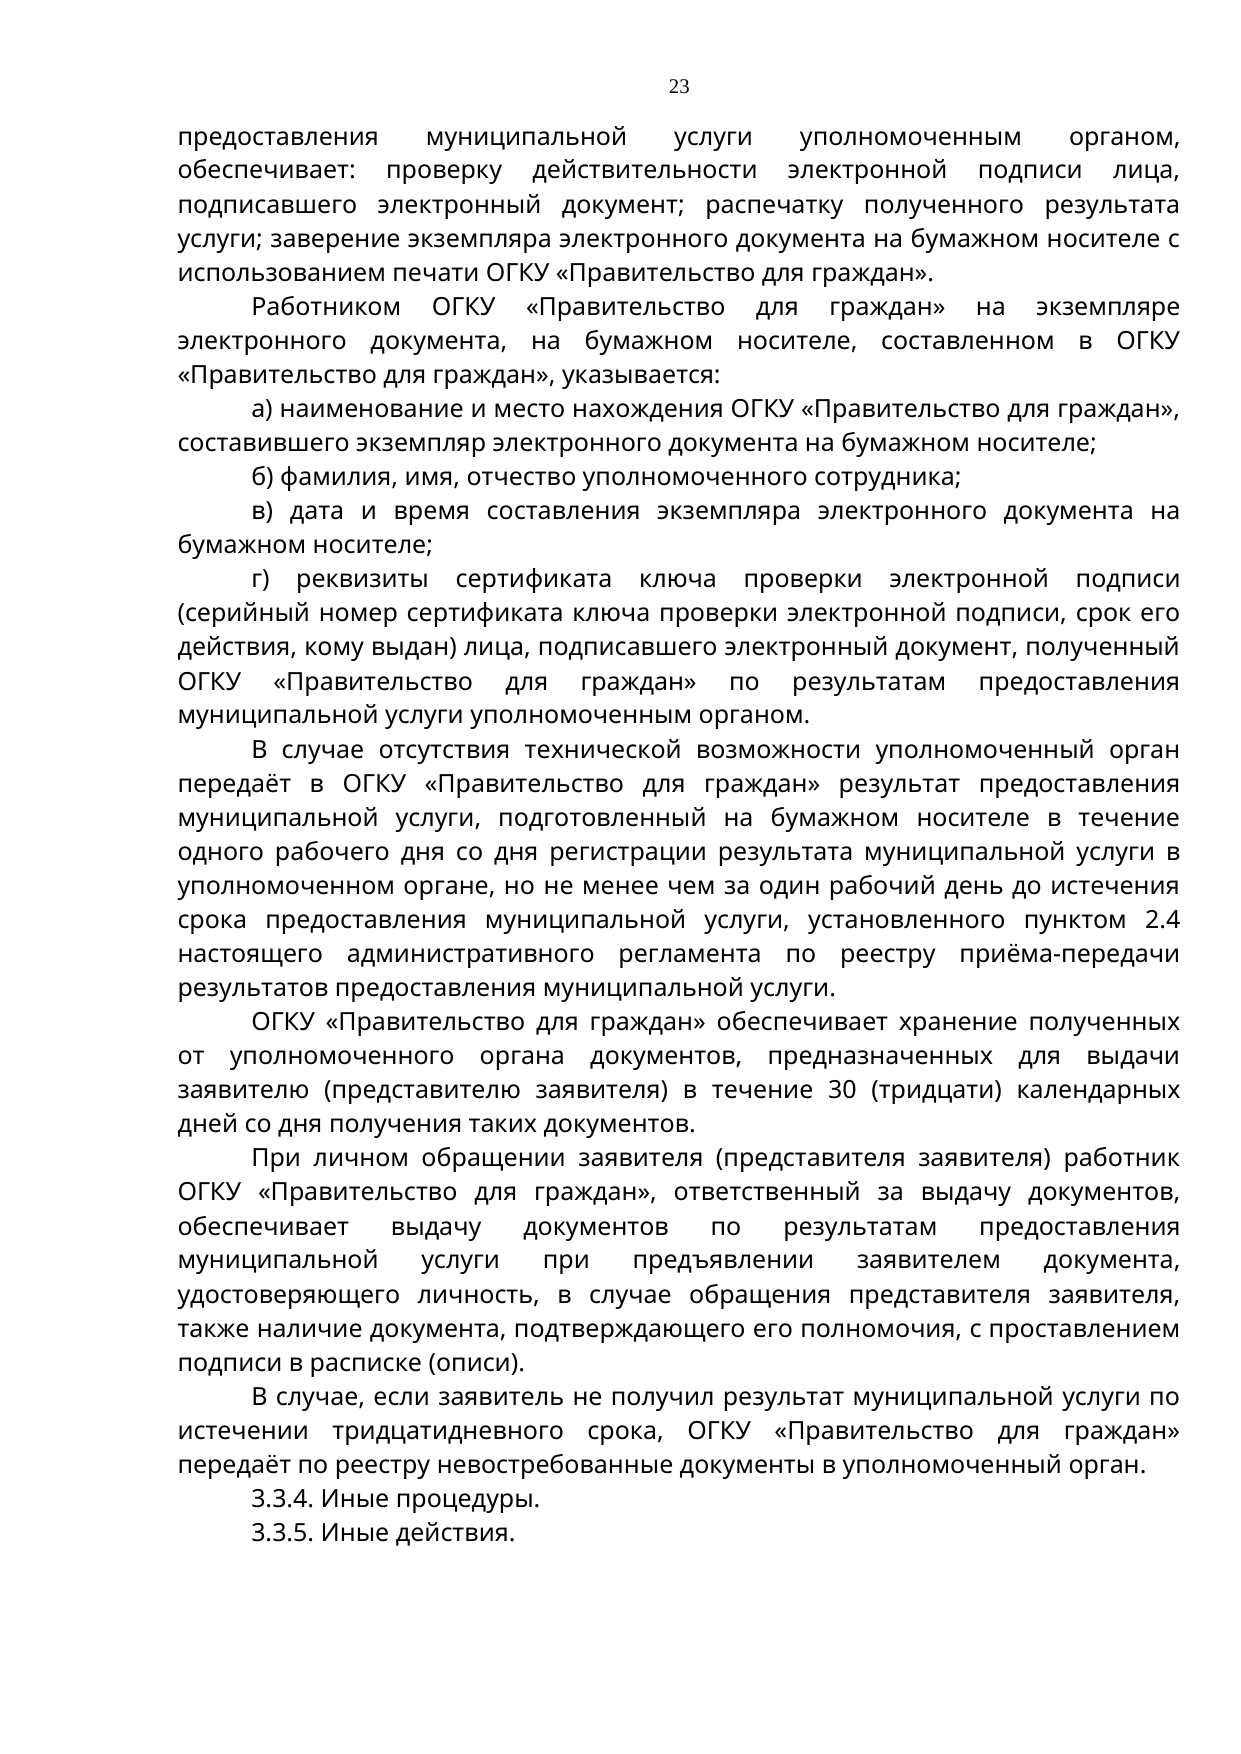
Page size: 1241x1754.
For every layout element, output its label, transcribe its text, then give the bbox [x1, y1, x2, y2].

text ОГКУ «Правительство для граждан» обеспечивает хранение полученных от уполномоченного органа документов, предназначенных для выдачи заявителю (представителю заявителя) в течение 30 (тридцати) календарных дней со дня получения таких документов. [177, 1004, 1181, 1140]
text 3.3.4. Иные процедуры. [177, 1481, 1181, 1515]
text в) дата и время составления экземпляра электронного документа на бумажном носителе; [177, 493, 1181, 561]
text 3.3.5. Иные действия. [177, 1515, 1181, 1549]
text При личном обращении заявителя (представителя заявителя) работник ОГКУ «Правительство для граждан», ответственный за выдачу документов, обеспечивает выдачу документов по результатам предоставления муниципальной услуги при предъявлении заявителем документа, удостоверяющего личность, в случае обращения представителя заявителя, также наличие документа, подтверждающего его полномочия, с проставлением подписи в расписке (описи). [177, 1140, 1181, 1378]
text а) наименование и место нахождения ОГКУ «Правительство для граждан», составившего экземпляр электронного документа на бумажном носителе; [177, 391, 1181, 459]
text г) реквизиты сертификата ключа проверки электронной подписи (серийный номер сертификата ключа проверки электронной подписи, срок его действия, кому выдан) лица, подписавшего электронный документ, полученный ОГКУ «Правительство для граждан» по результатам предоставления муниципальной услуги уполномоченным органом. [177, 561, 1181, 731]
text В случае отсутствия технической возможности уполномоченный орган передаёт в ОГКУ «Правительство для граждан» результат предоставления муниципальной услуги, подготовленный на бумажном носителе в течение одного рабочего дня со дня регистрации результата муниципальной услуги в уполномоченном органе, но не менее чем за один рабочий день до истечения срока предоставления муниципальной услуги, установленного пунктом 2.4 настоящего административного регламента по реестру приёма-передачи результатов предоставления муниципальной услуги. [177, 731, 1181, 1004]
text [177, 118, 1181, 288]
text б) фамилия, имя, отчество уполномоченного сотрудника; [177, 459, 1181, 493]
text Работником ОГКУ «Правительство для граждан» на экземпляре электронного документа, на бумажном носителе, составленном в ОГКУ «Правительство для граждан», указывается: [177, 288, 1181, 391]
text В случае, если заявитель не получил результат муниципальной услуги по истечении тридцатидневного срока, ОГКУ «Правительство для граждан» передаёт по реестру невостребованные документы в уполномоченный орган. [177, 1378, 1181, 1481]
